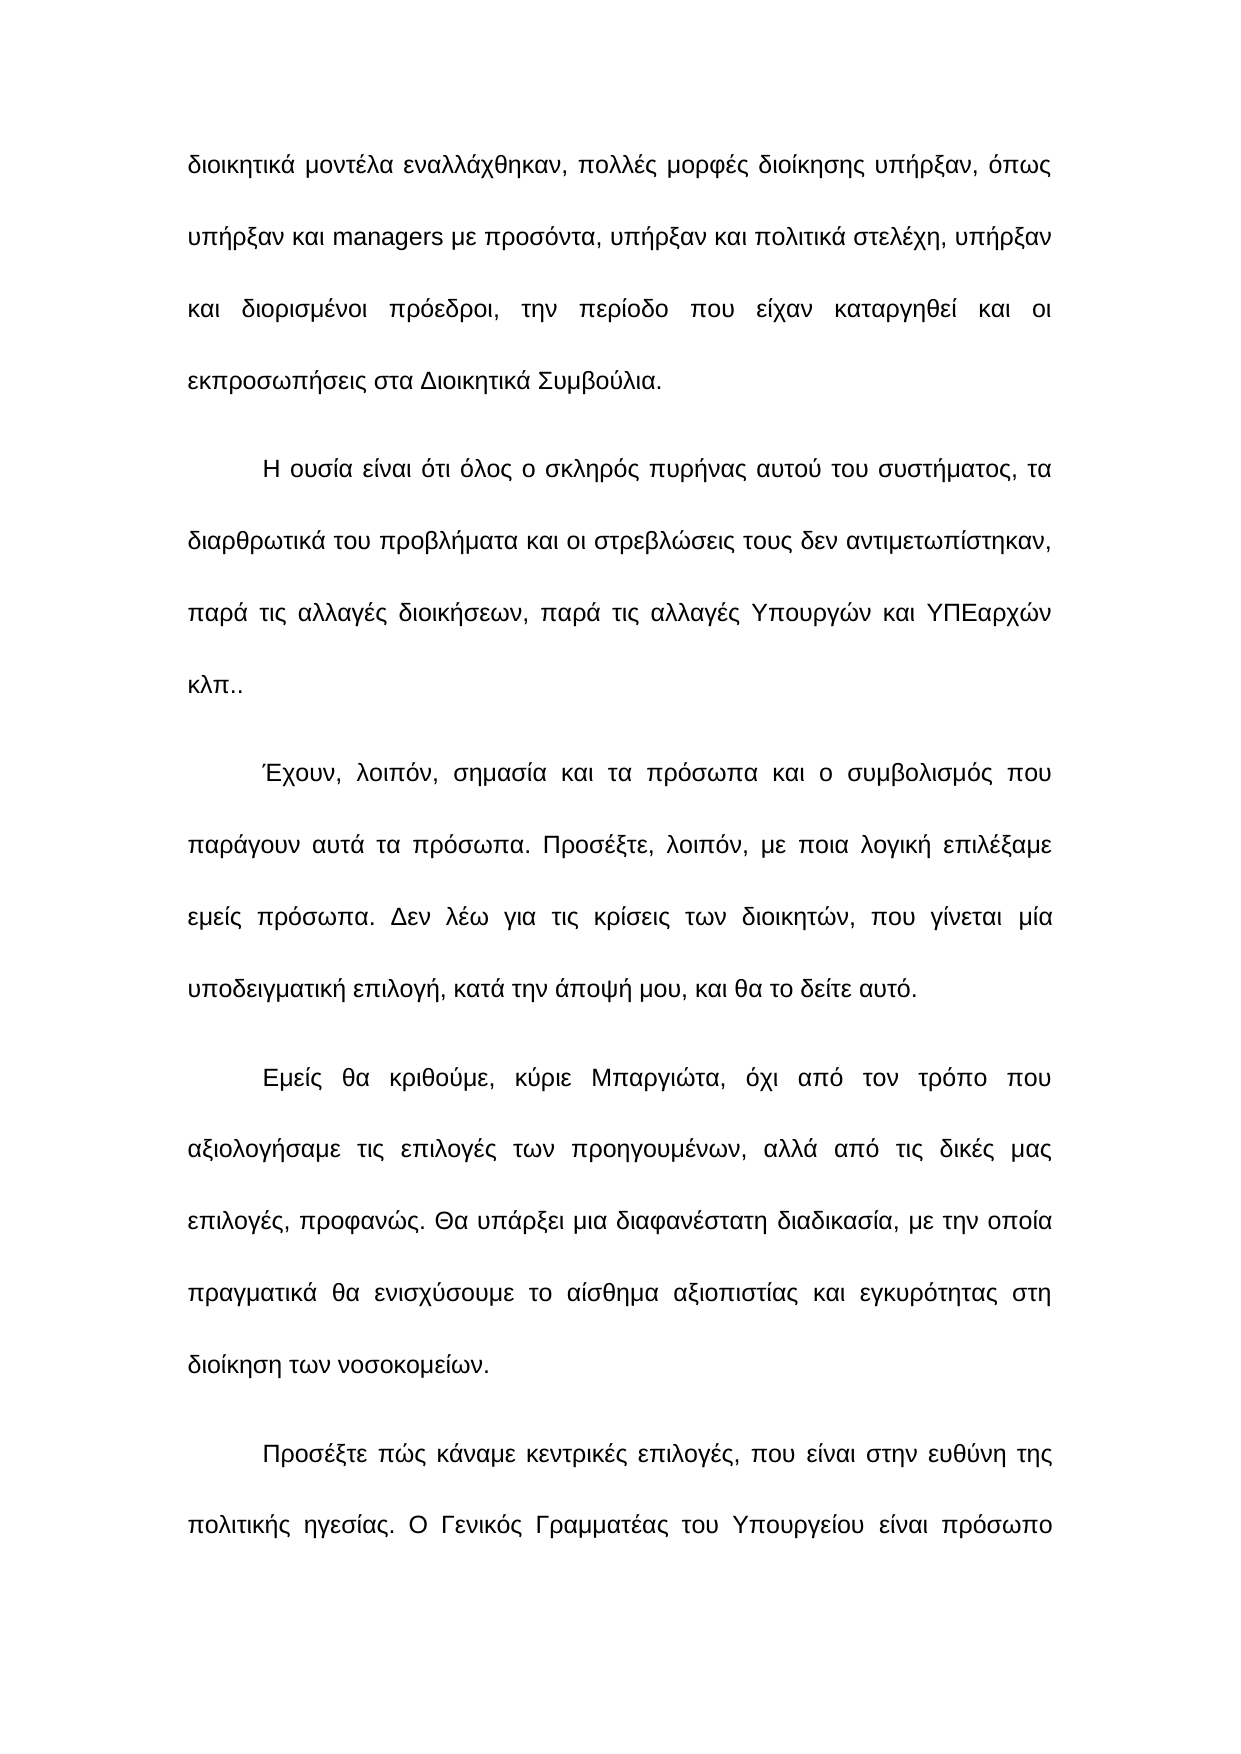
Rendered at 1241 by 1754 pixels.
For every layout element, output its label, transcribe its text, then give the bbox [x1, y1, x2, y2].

text Έχουν, λοιπόν, σημασία και τα πρόσωπα και ο συμβολισμός που παράγουν αυτά τα πρόσωπα. Προσέξτε, λοιπόν, με ποια λογική επιλέξαμε εμείς πρόσωπα. Δεν λέω για τις κρίσεις των διοικητών, που γίνεται μία υποδειγματική επιλογή, κατά την άποψή μου, και θα το δείτε αυτό. [187, 758, 1053, 1003]
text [187, 150, 1053, 394]
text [187, 1438, 1053, 1539]
text Η ουσία είναι ότι όλος ο σκληρός πυρήνας αυτού του συστήματος, τα διαρθρωτικά του προβλήματα και οι στρεβλώσεις τους δεν αντιμετωπίστηκαν, παρά τις αλλαγές διοικήσεων, παρά τις αλλαγές Υπουργών και ΥΠΕαρχών κλπ.. [187, 454, 1053, 698]
text Εμείς θα κριθούμε, κύριε Μπαργιώτα, όχι από τον τρόπο που αξιολογήσαμε τις επιλογές των προηγουμένων, αλλά από τις δικές μας επιλογές, προφανώς. Θα υπάρξει μια διαφανέστατη διαδικασία, με την οποία πραγματικά θα ενισχύσουμε το αίσθημα αξιοπιστίας και εγκυρότητας στη διοίκηση των νοσοκομείων. [187, 1062, 1053, 1379]
